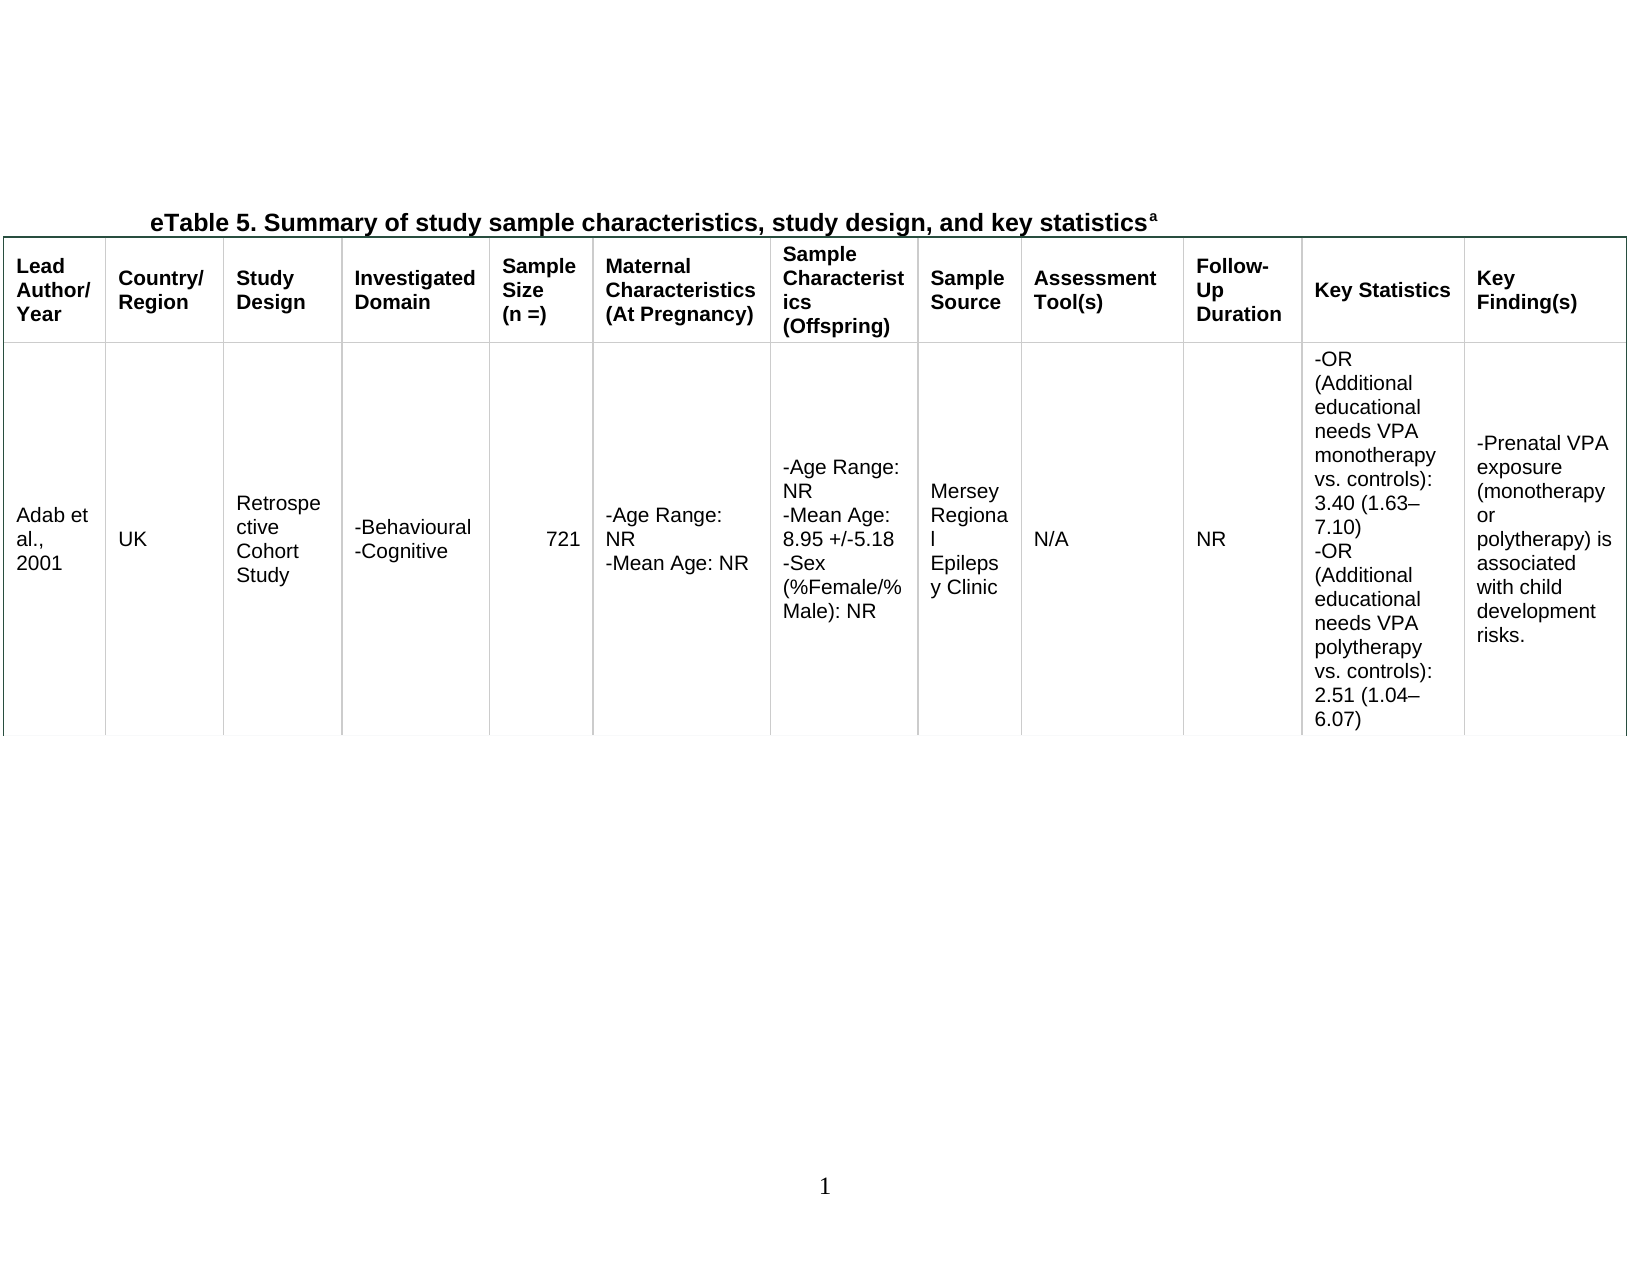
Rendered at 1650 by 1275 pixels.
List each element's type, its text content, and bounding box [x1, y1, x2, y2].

table_header Study Design [224, 238, 341, 342]
table_cell N/A [1022, 343, 1183, 734]
table_header Follow-Up Duration [1184, 238, 1301, 342]
table_cell UK [106, 343, 223, 734]
subtitle eTable 5. Summary of study sample characteristics, study design, and key statisticsa [150, 207, 1500, 236]
table_cell 721 [490, 343, 592, 734]
table_header Country/Region [106, 238, 223, 342]
table_cell Mersey Regional Epilepsy Clinic [919, 343, 1021, 734]
table_cell -OR (Additional educational needs VPA monotherapy vs. controls): 3.40 (1.63–7.10) -OR (Additional educational needs VPA polytherapy vs. controls): 2.51 (1.04–6.07) [1303, 343, 1464, 734]
table_cell Adab et al., 2001 [4, 343, 105, 734]
table_header Sample Source [919, 238, 1021, 342]
table_header Key Statistics [1303, 238, 1464, 342]
table_header Lead Author/Year [4, 238, 105, 342]
table_cell -Age Range: NR -Mean Age: 8.95 +/-5.18 -Sex (%Female/%Male): NR [771, 343, 917, 734]
table_cell -Prenatal VPA exposure (monotherapy or polytherapy) is associated with child development risks. [1465, 343, 1626, 734]
table_header Maternal Characteristics (At Pregnancy) [594, 238, 770, 342]
table_header Investigated Domain [343, 238, 489, 342]
table_cell Retrospective Cohort Study [224, 343, 341, 734]
table_header Assessment Tool(s) [1022, 238, 1183, 342]
table_cell -Behavioural -Cognitive [343, 343, 489, 734]
table_header Sample Characteristics (Offspring) [771, 238, 917, 342]
table_cell NR [1184, 343, 1301, 734]
table_header Sample Size (n =) [490, 238, 592, 342]
table_cell -Age Range: NR -Mean Age: NR [594, 343, 770, 734]
table_header Key Finding(s) [1465, 238, 1626, 342]
